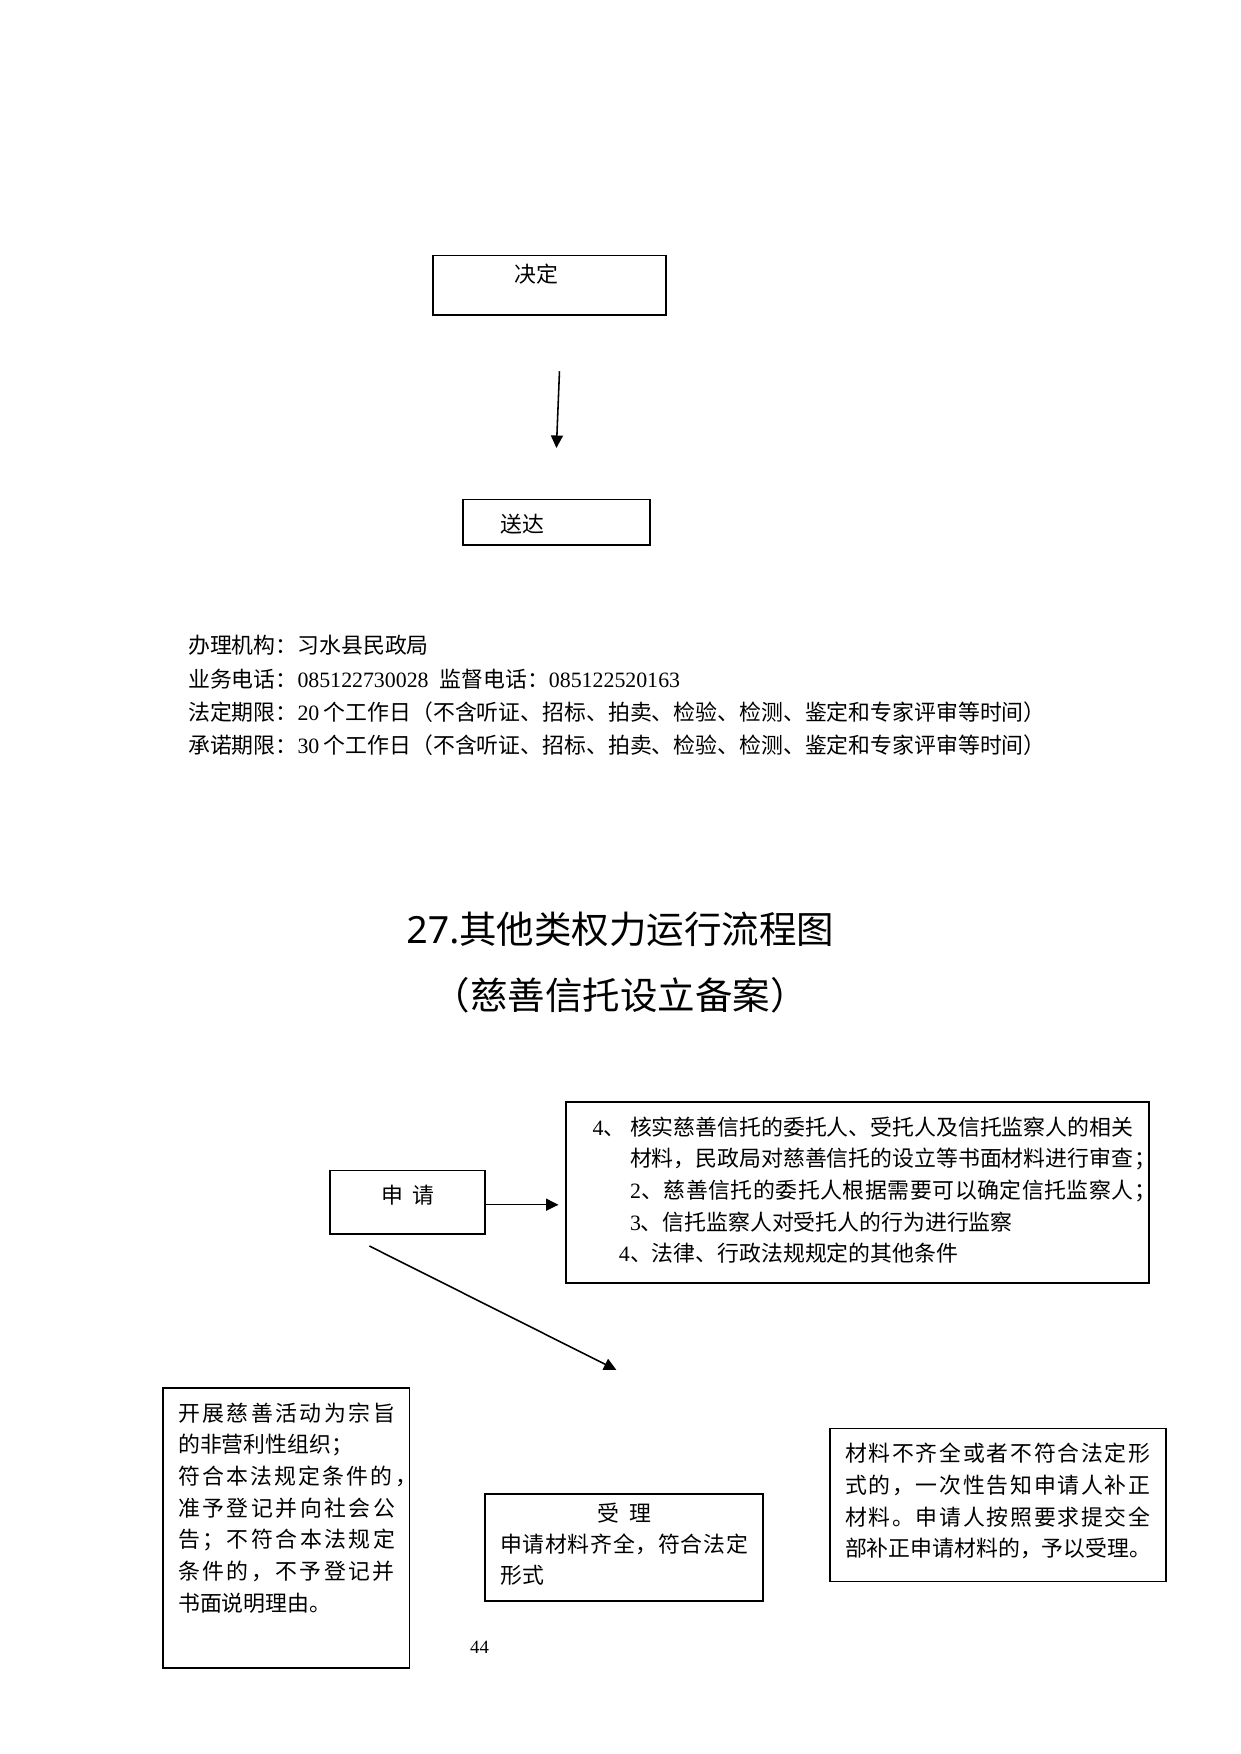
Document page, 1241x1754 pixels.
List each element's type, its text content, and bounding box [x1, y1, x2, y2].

text 法定期限：20个工作日（不含听证、招标、拍卖、检验、检测、鉴定和专家评审等时间） [188, 694, 1052, 727]
text （慈善信托设立备案） [188, 960, 1052, 1026]
text 业务电话：085122730028 监督电话：085122520163 [188, 661, 1052, 694]
text 27.其他类权力运行流程图 [188, 893, 1052, 960]
text 办理机构：习水县民政局 [188, 628, 1052, 661]
text 承诺期限：30个工作日（不含听证、招标、拍卖、检验、检测、鉴定和专家评审等时间） [188, 727, 1052, 761]
